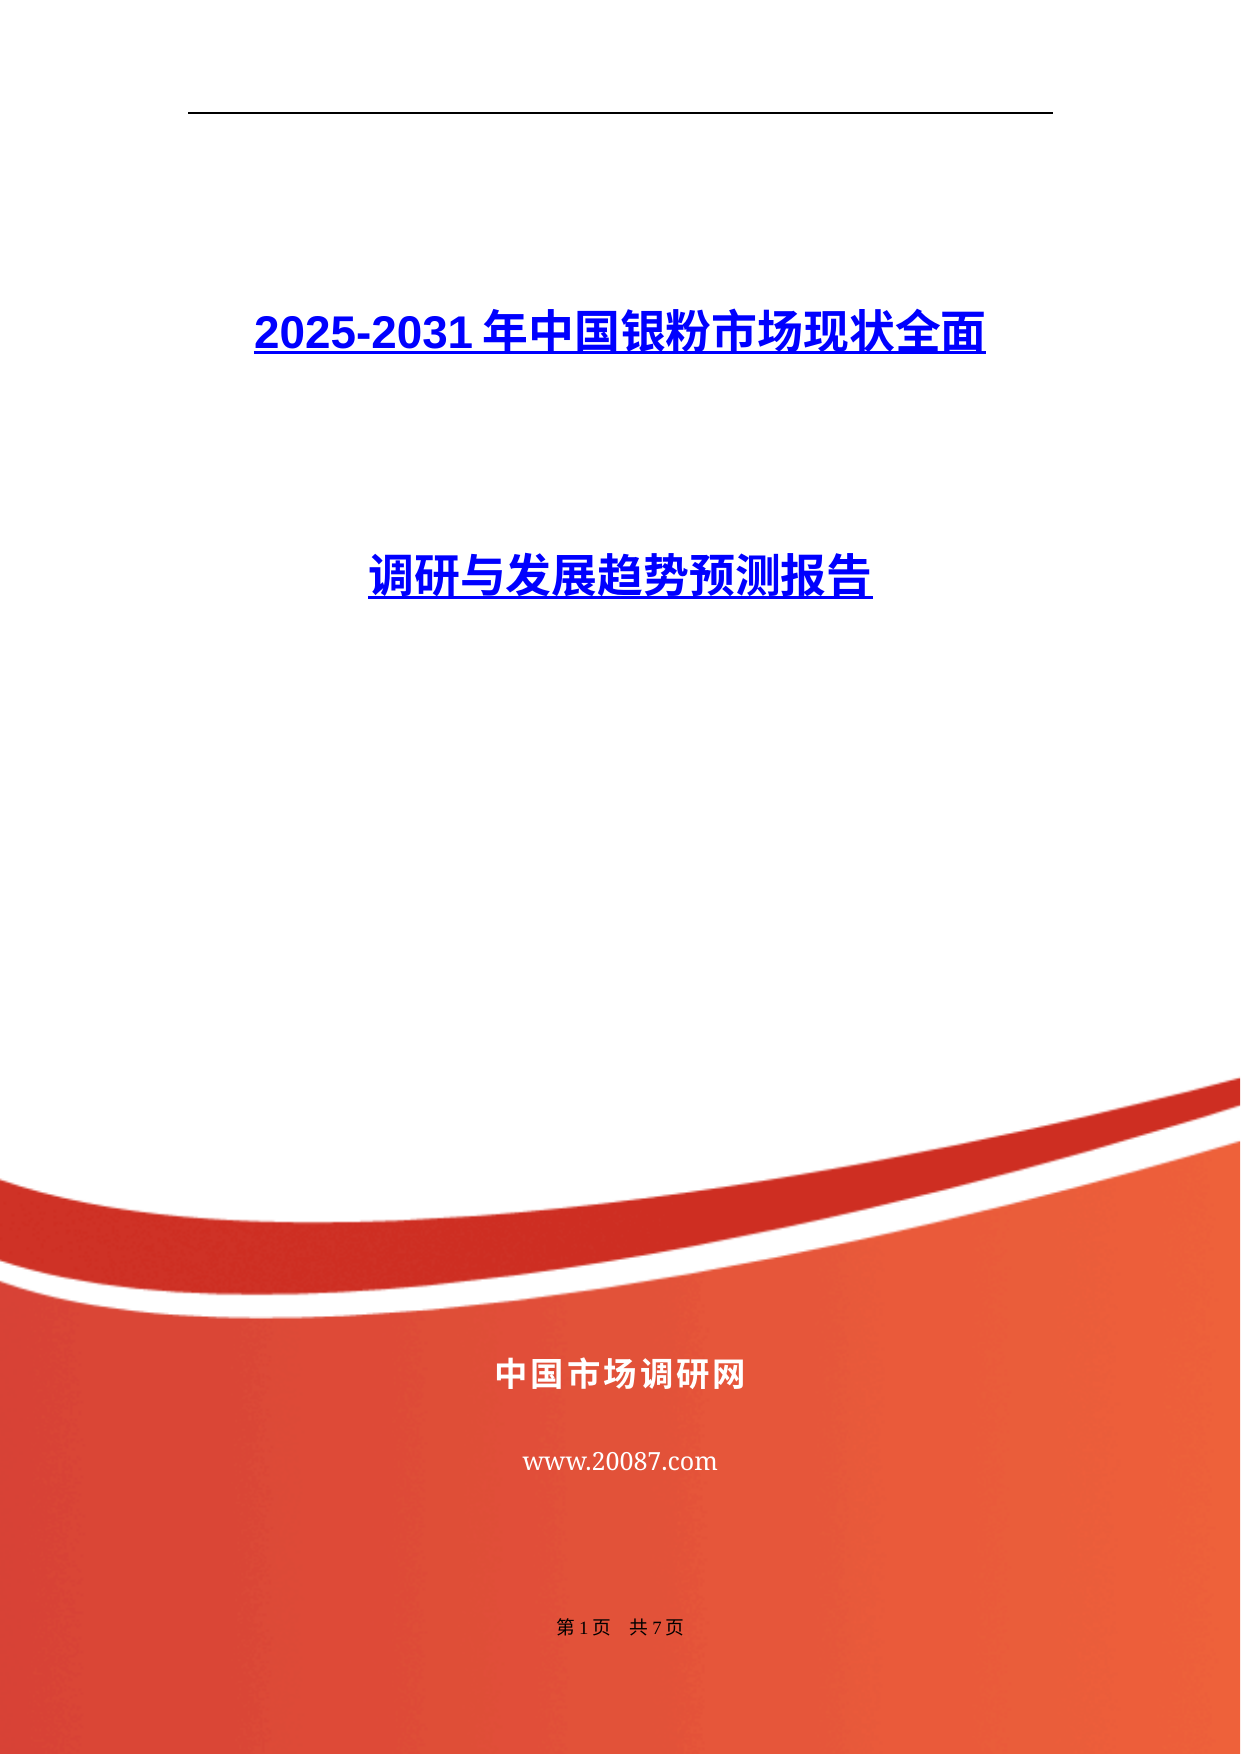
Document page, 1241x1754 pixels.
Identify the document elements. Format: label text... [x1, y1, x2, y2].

text www.20087.com [187, 1428, 1053, 1493]
picture [0, 1006, 1241, 1754]
table_header 2025-2031年中国银粉市场现状全面调研与发展趋势预测报告 [188, 207, 1053, 773]
subtitle 中国市场调研网 [187, 1339, 1053, 1404]
